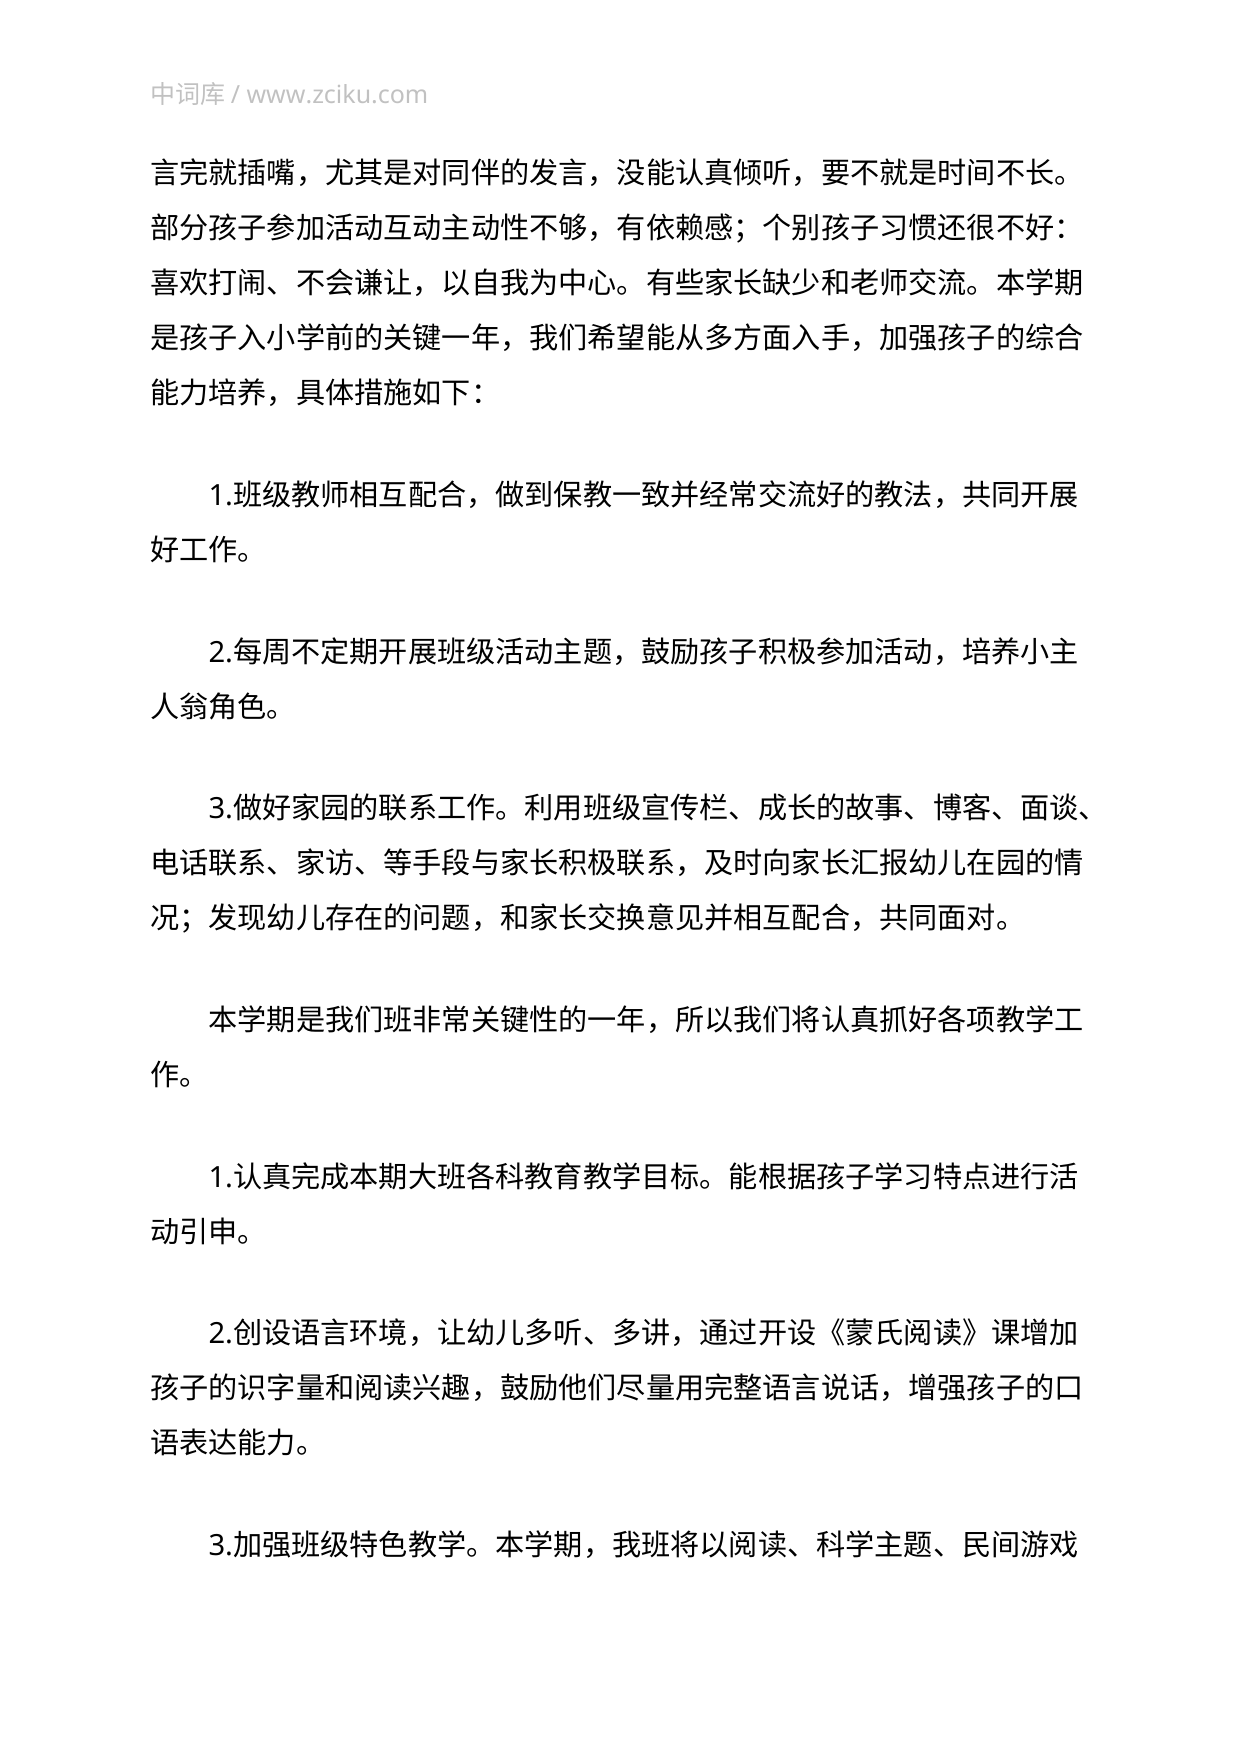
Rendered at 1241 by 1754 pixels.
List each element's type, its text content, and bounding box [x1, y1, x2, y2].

text 2.每周不定期开展班级活动主题，鼓励孩子积极参加活动，培养小主人翁角色。 [150, 628, 1090, 725]
text 本学期是我们班非常关键性的一年，所以我们将认真抓好各项教学工作。 [150, 997, 1090, 1094]
text 2.创设语言环境，让幼儿多听、多讲，通过开设《蒙氏阅读》课增加孩子的识字量和阅读兴趣，鼓励他们尽量用完整语言说话，增强孩子的口语表达能力。 [150, 1310, 1090, 1462]
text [150, 150, 1090, 412]
text 1.班级教师相互配合，做到保教一致并经常交流好的教法，共同开展好工作。 [150, 471, 1090, 569]
text 1.认真完成本期大班各科教育教学目标。能根据孩子学习特点进行活动引申。 [150, 1153, 1090, 1251]
text 3.做好家园的联系工作。利用班级宣传栏、成长的故事、博客、面谈、电话联系、家访、等手段与家长积极联系，及时向家长汇报幼儿在园的情况；发现幼儿存在的问题，和家长交换意见并相互配合，共同面对。 [150, 785, 1090, 937]
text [150, 1522, 1090, 1564]
